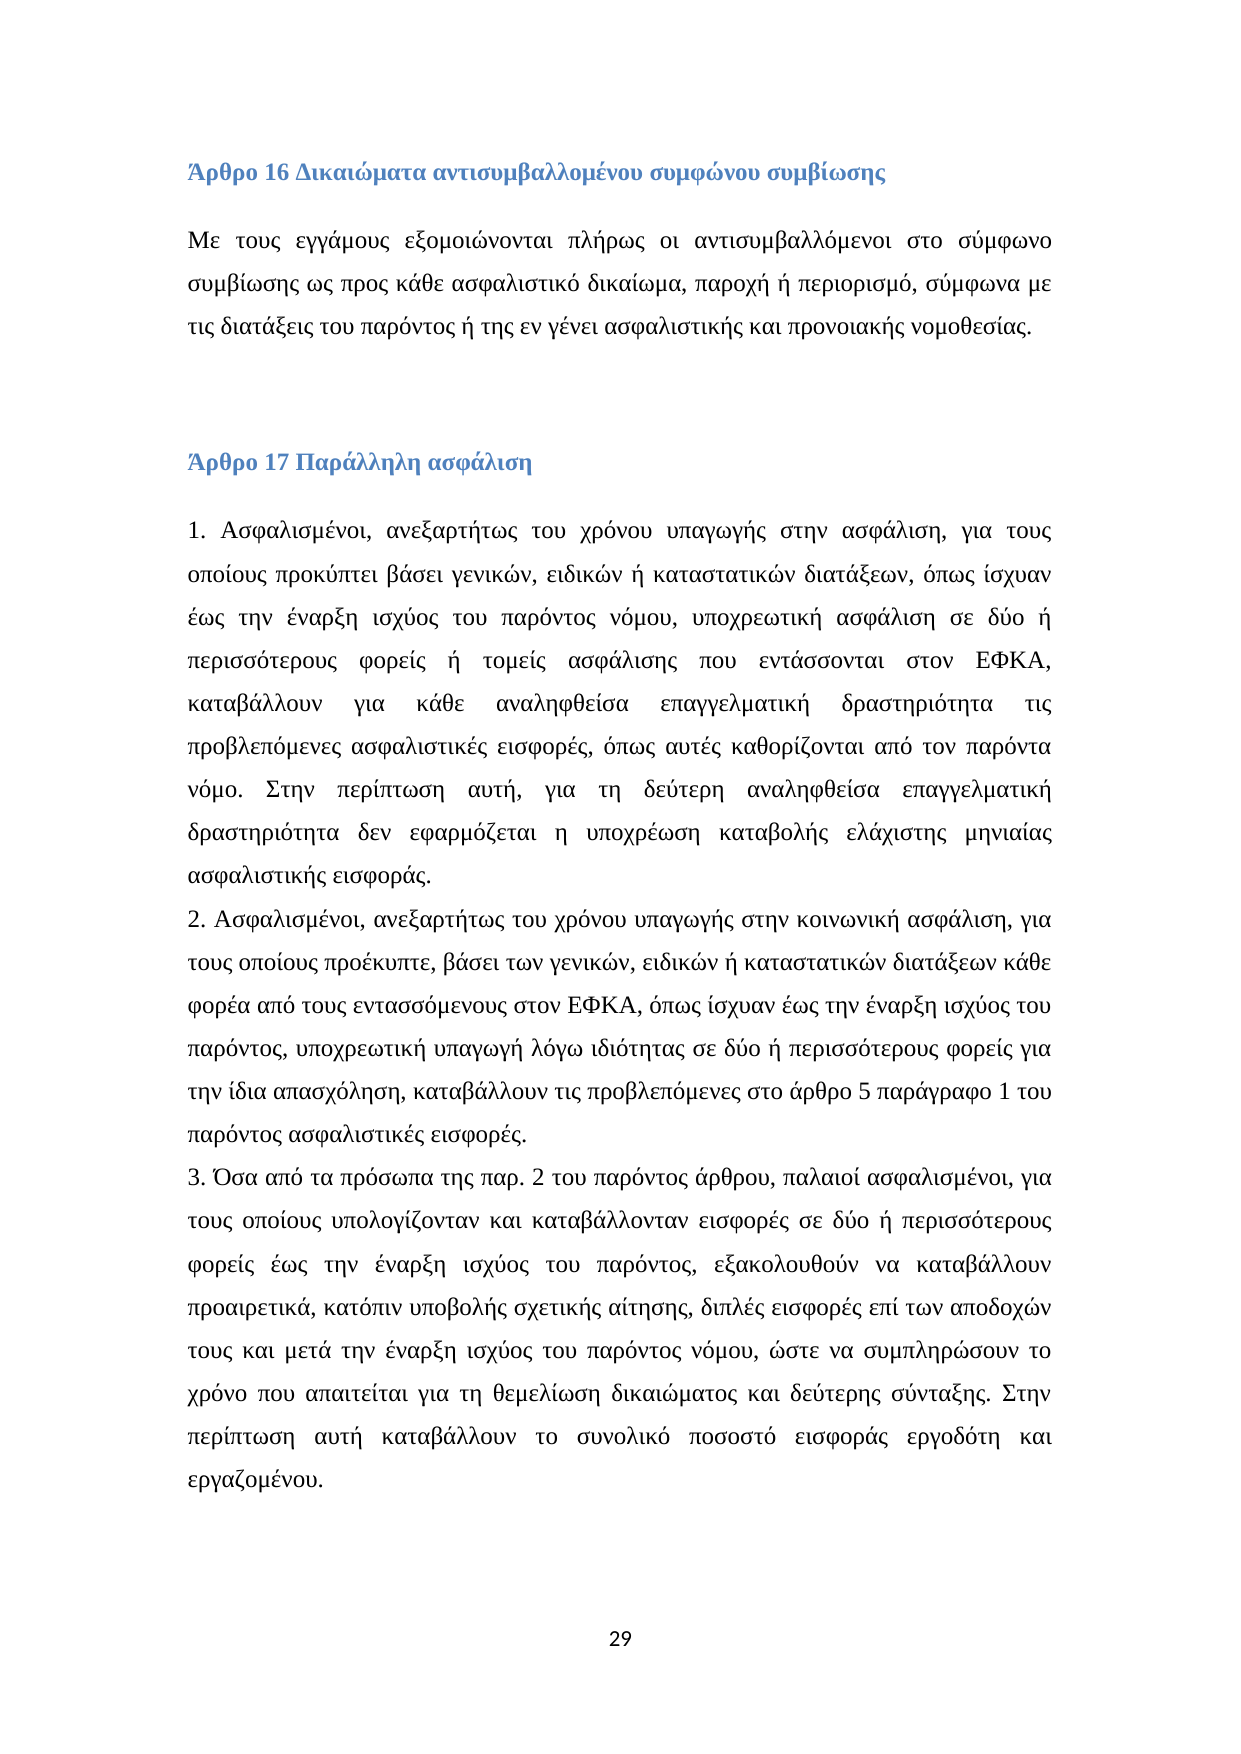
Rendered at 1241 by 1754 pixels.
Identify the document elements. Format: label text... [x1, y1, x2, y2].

list 2. Ασφαλισμένοι, ανεξαρτήτως του χρόνου υπαγωγής στην κοινωνική ασφάλιση, για τους οποίους προέκυπτε, βάσει των γενικών, ειδικών ή καταστατικών διατάξεων κάθε φορέα από τους εντασσόμενους στον ΕΦΚΑ, όπως ίσχυαν έως την έναρξη ισχύος του παρόντος, υποχρεωτική υπαγωγή λόγω ιδιότητας σε δύο ή περισσότερους φορείς για την ίδια απασχόληση, καταβάλλουν τις προβλεπόμενες στο άρθρο 5 παράγραφο 1 του παρόντος ασφαλιστικές εισφορές. [187, 904, 1053, 1148]
subtitle Άρθρο 16 Δικαιώματα αντισυμβαλλομένου συμφώνου συμβίωσης [187, 157, 1053, 186]
subtitle Άρθρο 17 Παράλληλη ασφάλιση [187, 447, 1053, 476]
list 3. Όσα από τα πρόσωπα της παρ. 2 του παρόντος άρθρου, παλαιοί ασφαλισμένοι, για τους οποίους υπολογίζονταν και καταβάλλονταν εισφορές σε δύο ή περισσότερους φορείς έως την έναρξη ισχύος του παρόντος, εξακολουθούν να καταβάλλουν προαιρετικά, κατόπιν υποβολής σχετικής αίτησης, διπλές εισφορές επί των αποδοχών τους και μετά την έναρξη ισχύος του παρόντος νόμου, ώστε να συμπληρώσουν το χρόνο που απαιτείται για τη θεμελίωση δικαιώματος και δεύτερης σύνταξης. Στην περίπτωση αυτή καταβάλλουν το συνολικό ποσοστό εισφοράς εργοδότη και εργαζομένου. [187, 1162, 1053, 1493]
list 1. Ασφαλισμένοι, ανεξαρτήτως του χρόνου υπαγωγής στην ασφάλιση, για τους οποίους προκύπτει βάσει γενικών, ειδικών ή καταστατικών διατάξεων, όπως ίσχυαν έως την έναρξη ισχύος του παρόντος νόμου, υποχρεωτική ασφάλιση σε δύο ή περισσότερους φορείς ή τομείς ασφάλισης που εντάσσονται στον ΕΦΚΑ, καταβάλλουν για κάθε αναληφθείσα επαγγελματική δραστηριότητα τις προβλεπόμενες ασφαλιστικές εισφορές, όπως αυτές καθορίζονται από τον παρόντα νόμο. Στην περίπτωση αυτή, για τη δεύτερη αναληφθείσα επαγγελματική δραστηριότητα δεν εφαρμόζεται η υποχρέωση καταβολής ελάχιστης μηνιαίας ασφαλιστικής εισφοράς. [187, 516, 1053, 889]
text Με τους εγγάμους εξομοιώνονται πλήρως οι αντισυμβαλλόμενοι στο σύμφωνο συμβίωσης ως προς κάθε ασφαλιστικό δικαίωμα, παροχή ή περιορισμό, σύμφωνα με τις διατάξεις του παρόντος ή της εν γένει ασφαλιστικής και προνοιακής νομοθεσίας. [187, 225, 1053, 340]
